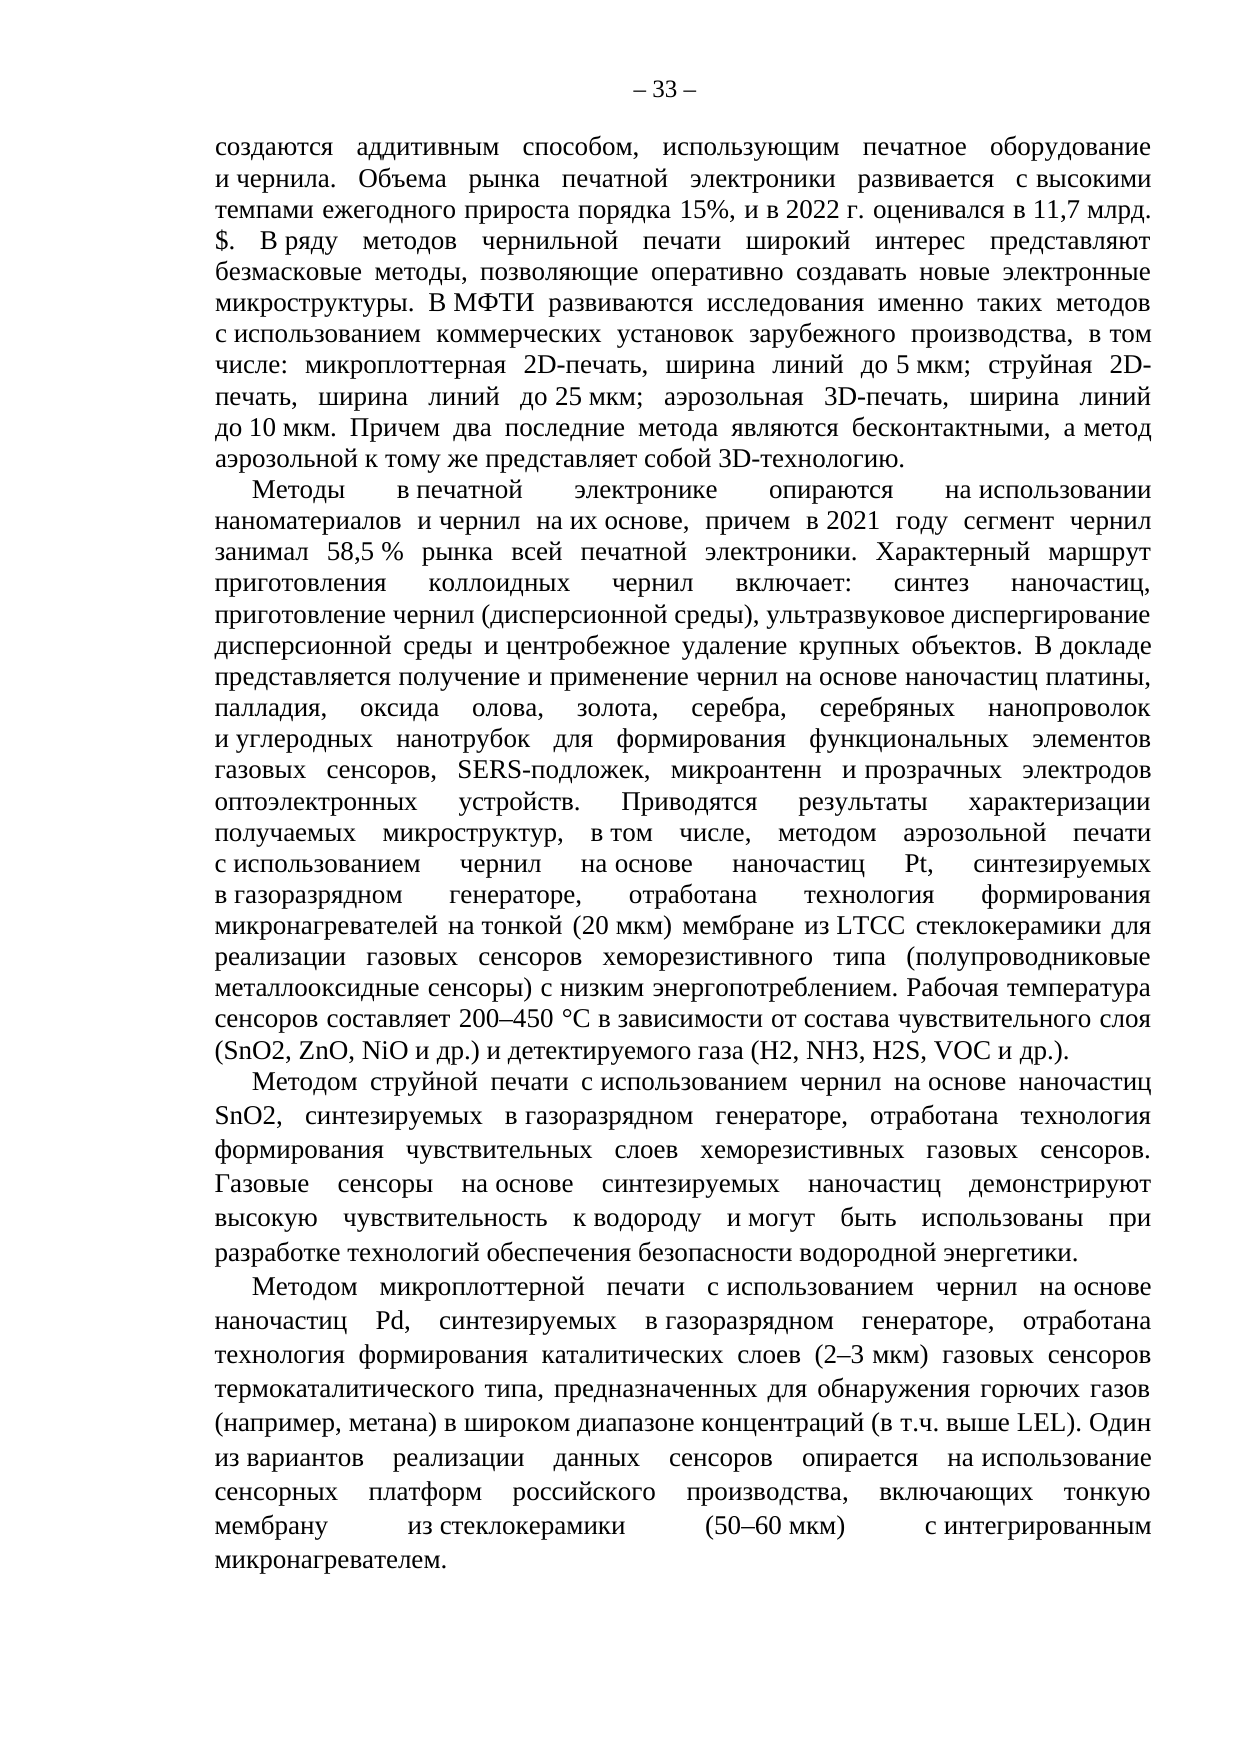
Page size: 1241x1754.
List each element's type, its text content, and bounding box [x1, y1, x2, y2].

text Методы в печатной электронике опираются на использовании наноматериалов и чернил на их основе, причем в 2021 году сегмент чернил занимал 58,5 % рынка всей печатной электроники. Характерный маршрут приготовления коллоидных чернил включает: синтез наночастиц, приготовление чернил (дисперсионной среды), ультразвуковое диспергирование дисперсионной среды и центробежное удаление крупных объектов. В докладе представляется получение и применение чернил на основе наночастиц платины, палладия, оксида олова, золота, серебра, серебряных нанопроволок и углеродных нанотрубок для формирования функциональных элементов газовых сенсоров, SERS-подложек, микроантенн и прозрачных электродов оптоэлектронных устройств. Приводятся результаты характеризации получаемых микроструктур, в том числе, методом аэрозольной печати с использованием чернил на основе наночастиц Pt, синтезируемых в газоразрядном генераторе, отработана технология формирования микронагревателей на тонкой (20 мкм) мембране из LTCC стеклокерамики для реализации газовых сенсоров хеморезистивного типа (полупроводниковые металлооксидные сенсоры) с низким энергопотреблением. Рабочая температура сенсоров составляет 200–450 °С в зависимости от состава чувствительного слоя (SnO2, ZnO, NiO и др.) и детектируемого газа (H2, NH3, H2S, VOC и др.). [214, 473, 1152, 1065]
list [177, 131, 1152, 473]
text Методом микроплоттерной печати с использованием чернил на основе наночастиц Pd, синтезируемых в газоразрядном генераторе, отработана технология формирования каталитических слоев (2–3 мкм) газовых сенсоров термокаталитического типа, предназначенных для обнаружения горючих газов (например, метана) в широком диапазоне концентраций (в т.ч. выше LEL). Один из вариантов реализации данных сенсоров опирается на использование сенсорных платформ российского производства, включающих тонкую мембрану из стеклокерамики (50–60 мкм) с интегрированным микронагревателем. [214, 1270, 1152, 1574]
text Методом струйной печати с использованием чернил на основе наночастиц SnO2, синтезируемых в газоразрядном генераторе, отработана технология формирования чувствительных слоев хеморезистивных газовых сенсоров. Газовые сенсоры на основе синтезируемых наночастиц демонстрируют высокую чувствительность к водороду и могут быть использованы при разработке технологий обеспечения безопасности водородной энергетики. [214, 1065, 1152, 1267]
